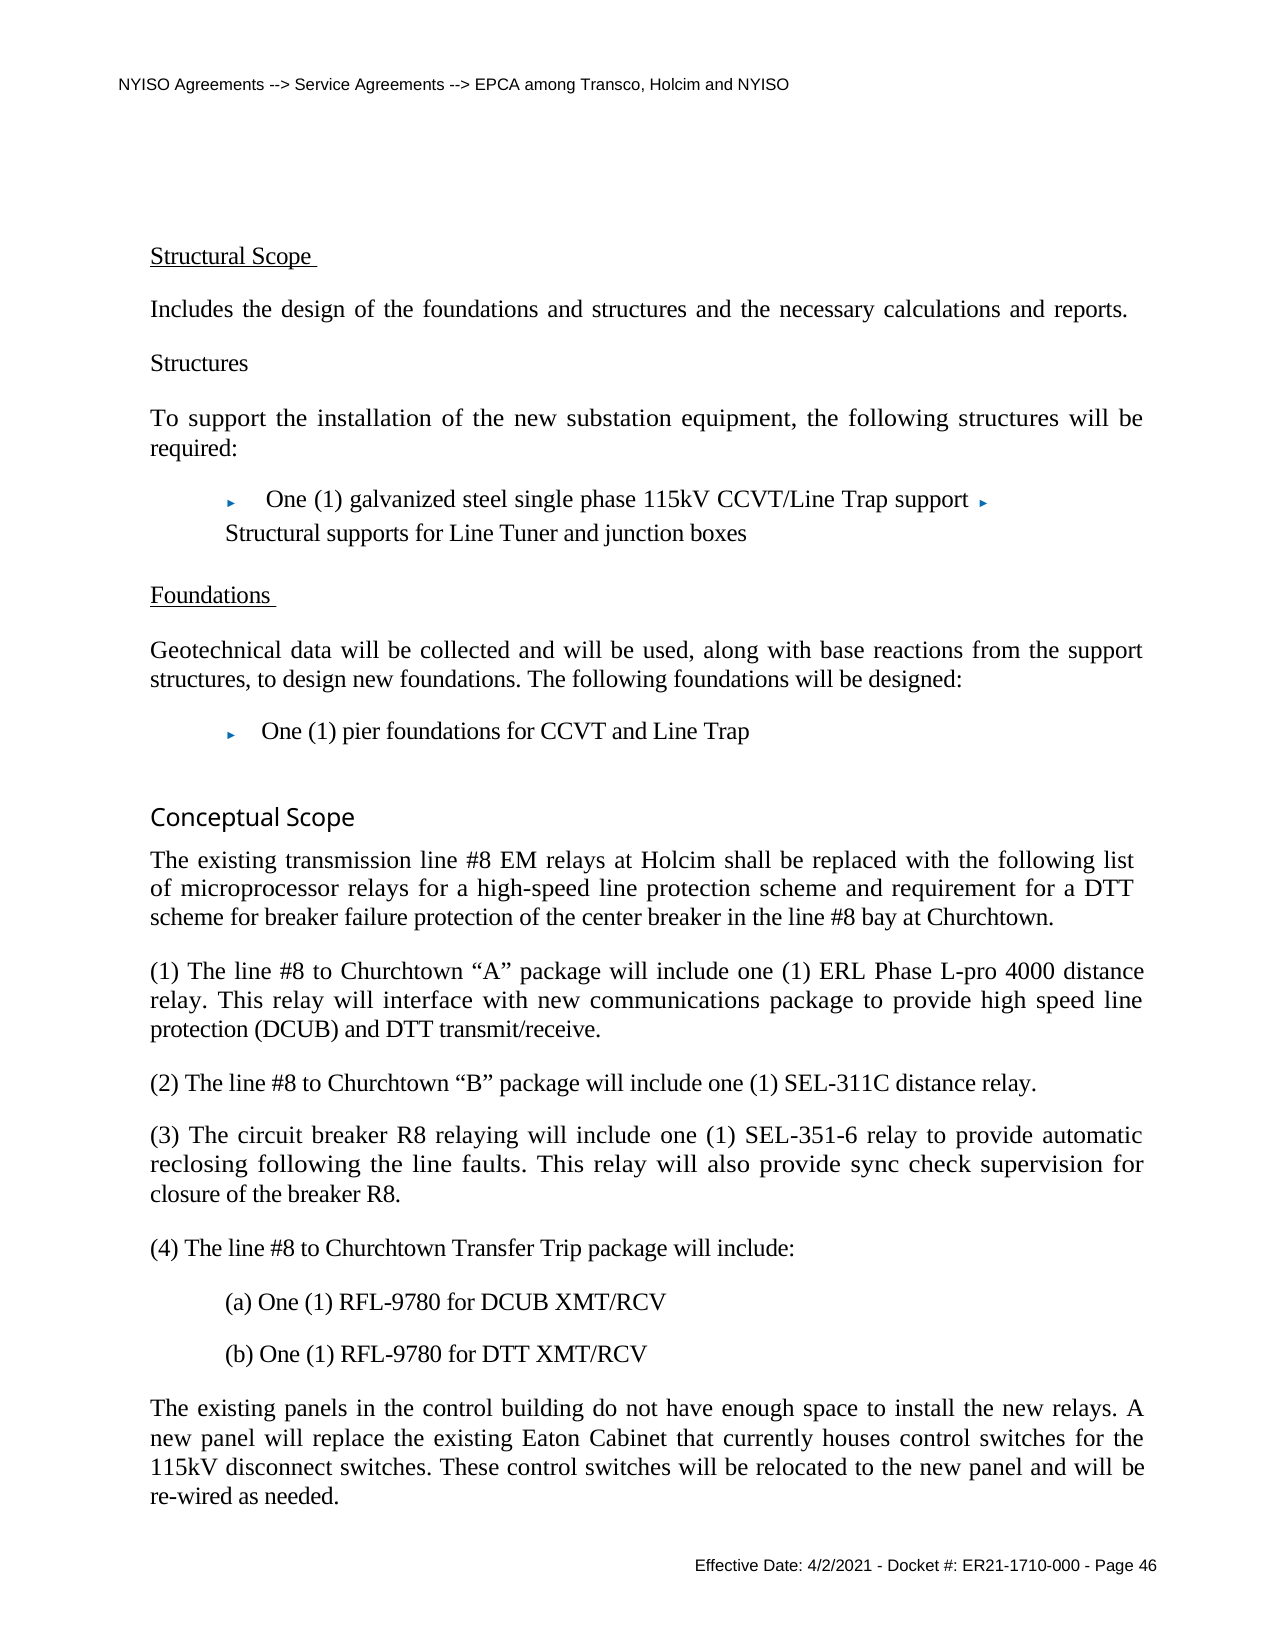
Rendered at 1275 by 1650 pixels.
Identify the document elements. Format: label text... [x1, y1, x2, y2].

text ► One (1) galvanized steel single phase 115kV CCVT/Line Trap support ► Structural supports for Line Tuner and junction boxes [225, 481, 990, 548]
text (1) The line #8 to Churchtown “A” package will include one (1) ERL Phase L-pro 4000 distance relay. This relay will interface with new communications package to provide high speed line protection (DCUB) and DTT transmit/receive. [150, 956, 1145, 1043]
text Includes the design of the foundations and structures and the necessary calculations and reports. Structures [150, 274, 1129, 383]
text Geotechnical data will be collected and will be used, along with base reactions from the support structures, to design new foundations. The following foundations will be designed: [150, 635, 1145, 693]
text (3) The circuit breaker R8 relaying will include one (1) SEL-351-6 relay to provide automatic reclosing following the line faults. This relay will also provide sync check supervision for closure of the breaker R8. [150, 1120, 1145, 1208]
text Foundations [150, 581, 1275, 610]
text The existing transmission line #8 EM relays at Holcim shall be replaced with the following list of microprocessor relays for a high-speed line protection scheme and requirement for a DTT scheme for breaker failure protection of the center breaker in the line #8 bay at Churchtown. [150, 846, 1145, 931]
text The existing panels in the control building do not have enough space to install the new relays. A new panel will replace the existing Eaton Cabinet that currently houses control switches for the 115kV disconnect switches. These control switches will be relocated to the new panel and will be re-wired as needed. [150, 1393, 1145, 1510]
text Structural Scope [150, 241, 1275, 270]
text To support the installation of the new substation equipment, the following structures will be required: [150, 403, 1145, 462]
text (4) The line #8 to Churchtown Transfer Trip package will include: [150, 1233, 1275, 1262]
text (b) One (1) RFL-9780 for DTT XMT/RCV [225, 1339, 1275, 1368]
text (2) The line #8 to Churchtown “B” package will include one (1) SEL-311C distance relay. [150, 1069, 1275, 1097]
text Conceptual Scope [150, 804, 1275, 833]
text ► One (1) pier foundations for CCVT and Line Trap [225, 716, 1275, 745]
text (a) One (1) RFL-9780 for DCUB XMT/RCV [225, 1287, 1275, 1316]
